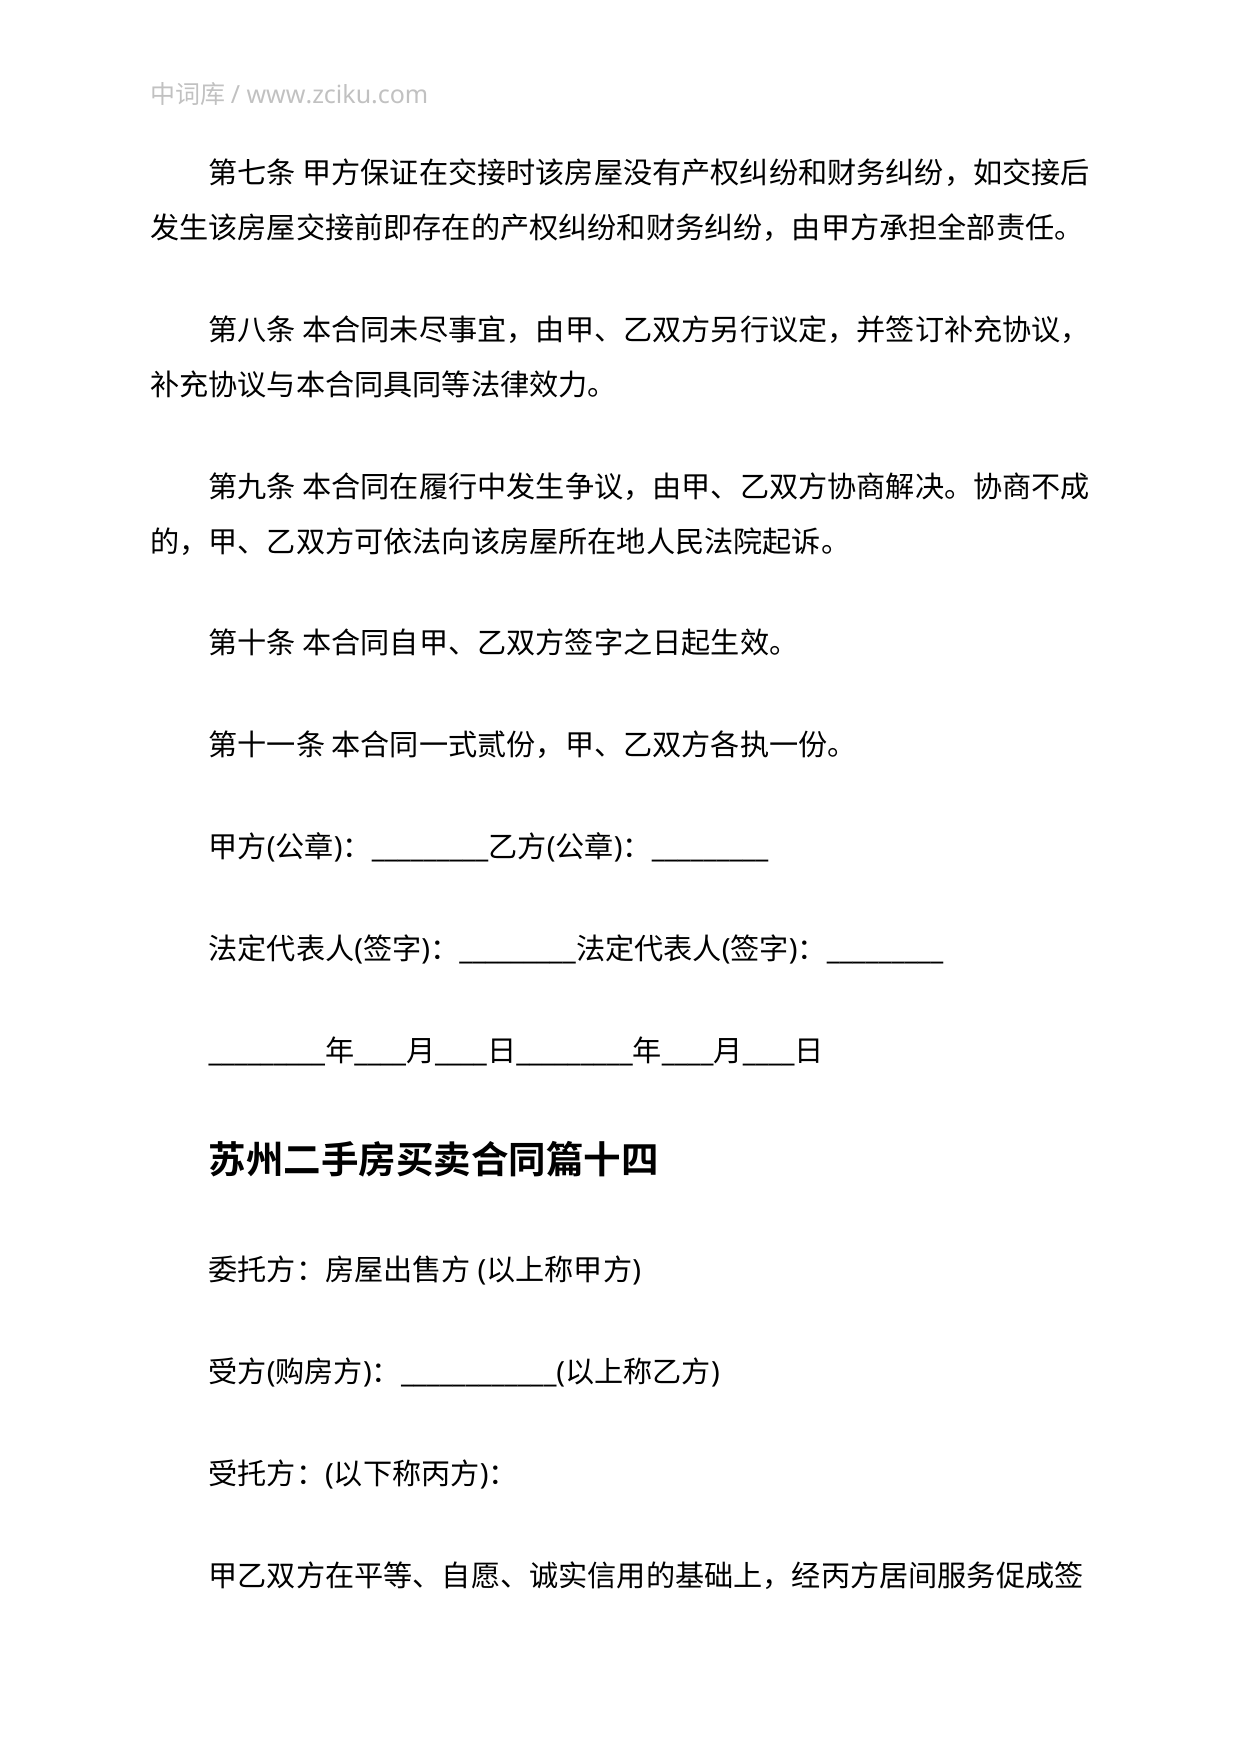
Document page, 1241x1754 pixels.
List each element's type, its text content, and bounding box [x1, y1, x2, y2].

text 第九条 本合同在履行中发生争议，由甲、乙双方协商解决。协商不成的，甲、乙双方可依法向该房屋所在地人民法院起诉。 [150, 463, 1090, 561]
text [150, 1553, 1090, 1595]
text _________年____月____日_________年____月____日 [150, 1027, 1090, 1070]
text 苏州二手房买卖合同篇十四 [150, 1129, 1090, 1184]
text 第七条 甲方保证在交接时该房屋没有产权纠纷和财务纠纷，如交接后发生该房屋交接前即存在的产权纠纷和财务纠纷，由甲方承担全部责任。 [150, 150, 1090, 247]
text 甲方(公章)：_________乙方(公章)：_________ [150, 823, 1090, 866]
text 委托方：房屋出售方 (以上称甲方) [150, 1247, 1090, 1289]
text 受托方：(以下称丙方)： [150, 1451, 1090, 1493]
text 受方(购房方)：____________(以上称乙方) [150, 1349, 1090, 1391]
text 第十条 本合同自甲、乙双方签字之日起生效。 [150, 620, 1090, 662]
text 第十一条 本合同一式贰份，甲、乙双方各执一份。 [150, 722, 1090, 764]
text 第八条 本合同未尽事宜，由甲、乙双方另行议定，并签订补充协议，补充协议与本合同具同等法律效力。 [150, 307, 1090, 404]
text 法定代表人(签字)：_________法定代表人(签字)：_________ [150, 926, 1090, 968]
